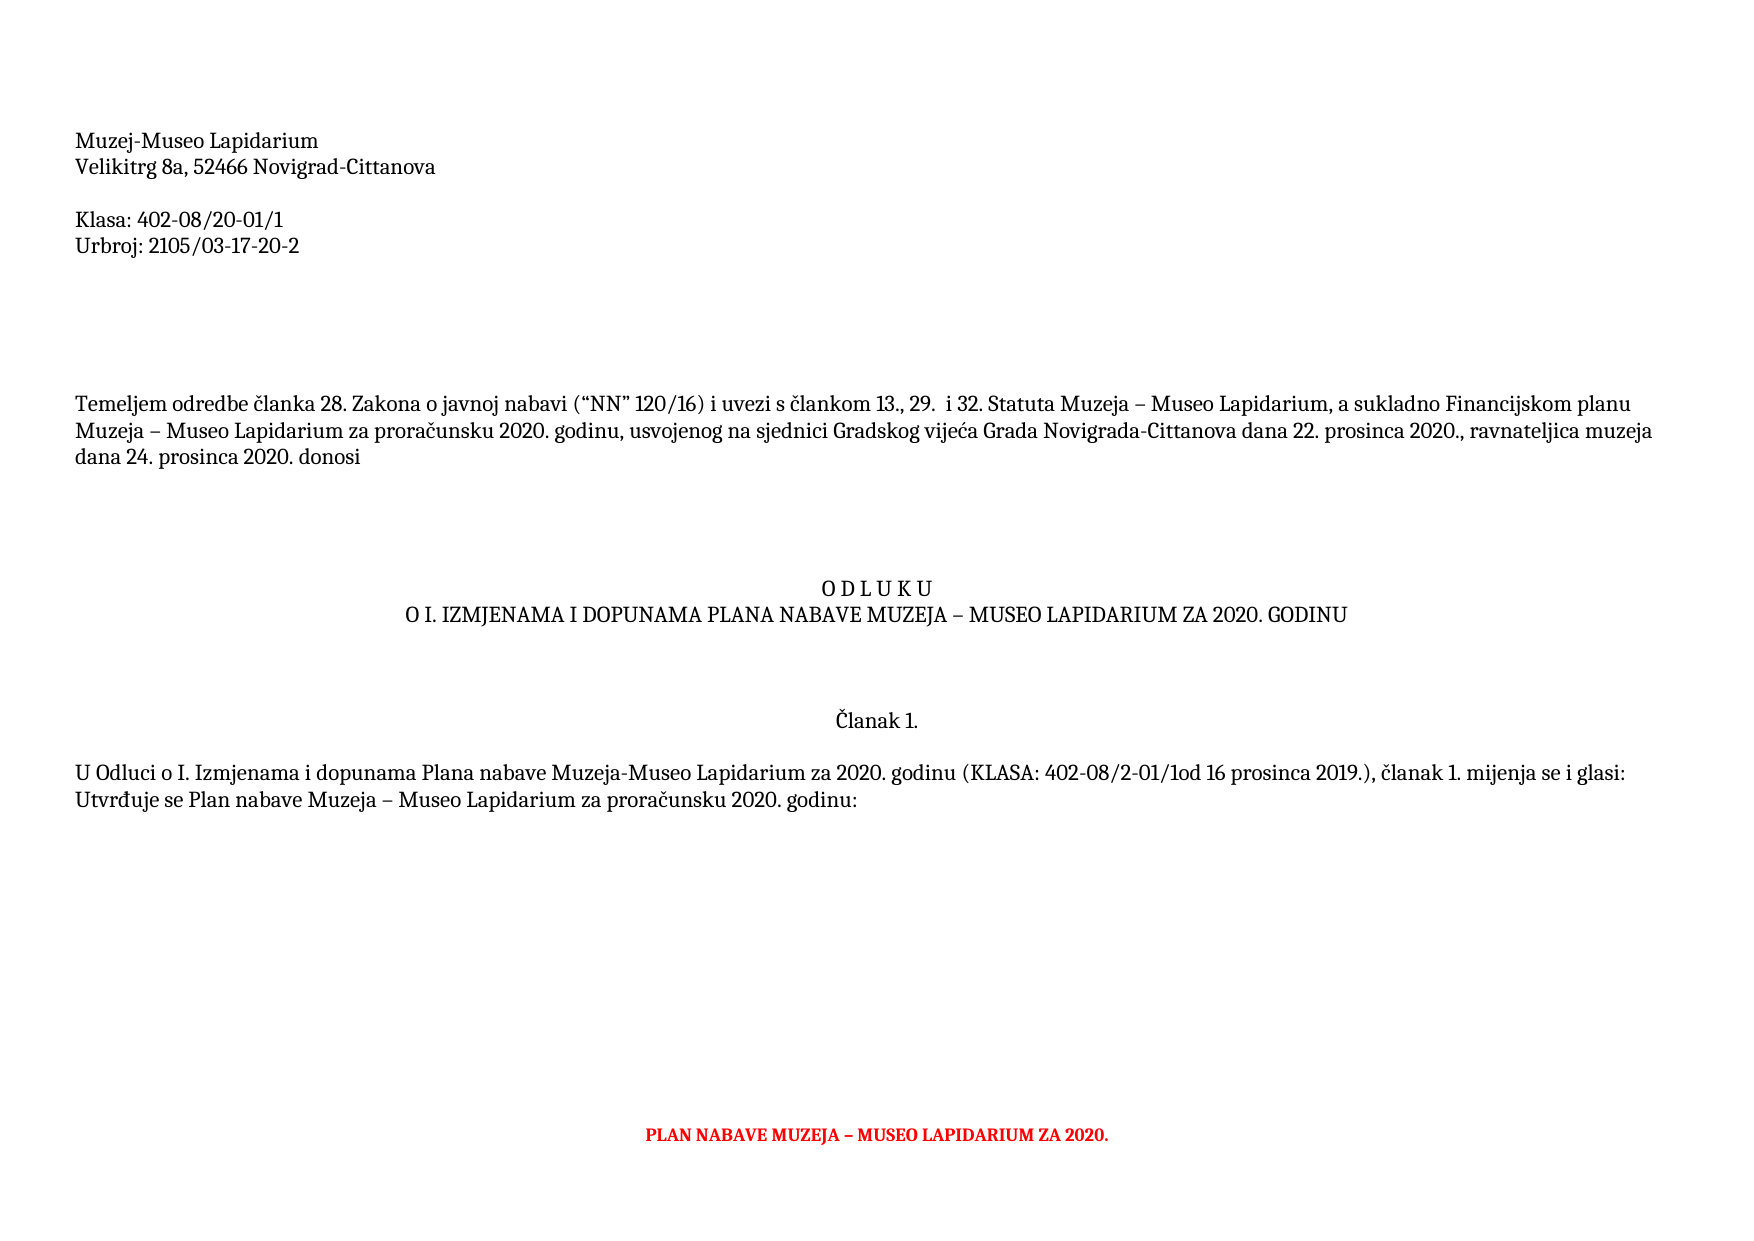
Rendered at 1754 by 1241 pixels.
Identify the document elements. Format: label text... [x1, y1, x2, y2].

text Urbroj: 2105/03-17-20-2 [75, 233, 1679, 259]
text Članak 1. [75, 707, 1679, 734]
text Muzej-Museo Lapidarium [75, 128, 1679, 154]
text O I. IZMJENAMA I DOPUNAMA PLANA NABAVE MUZEJA – MUSEO LAPIDARIUM ZA 2020. GODINU [75, 602, 1679, 628]
text PLAN NABAVE MUZEJA – MUSEO LAPIDARIUM ZA 2020. [75, 1124, 1679, 1146]
text Klasa: 402-08/20-01/1 [75, 207, 1679, 233]
text O D L U K U [75, 576, 1679, 602]
text U Odluci o I. Izmjenama i dopunama Plana nabave Muzeja-Museo Lapidarium za 2020. godinu (KLASA: 402-08/2-01/1od 16 prosinca 2019.), članak 1. mijenja se i glasi: Utvrđuje se Plan nabave Muzeja – Museo Lapidarium za proračunsku 2020. godinu: [75, 760, 1679, 813]
text Velikitrg 8a, 52466 Novigrad-Cittanova [75, 154, 1679, 180]
text Temeljem odredbe članka 28. Zakona o javnoj nabavi (“NN” 120/16) i uvezi s člankom 13., 29. i 32. Statuta Muzeja – Museo Lapidarium, a sukladno Financijskom planu Muzeja – Museo Lapidarium za proračunsku 2020. godinu, usvojenog na sjednici Gradskog vijeća Grada Novigrada-Cittanova dana 22. prosinca 2020., ravnateljica muzeja dana 24. prosinca 2020. donosi [75, 391, 1679, 470]
